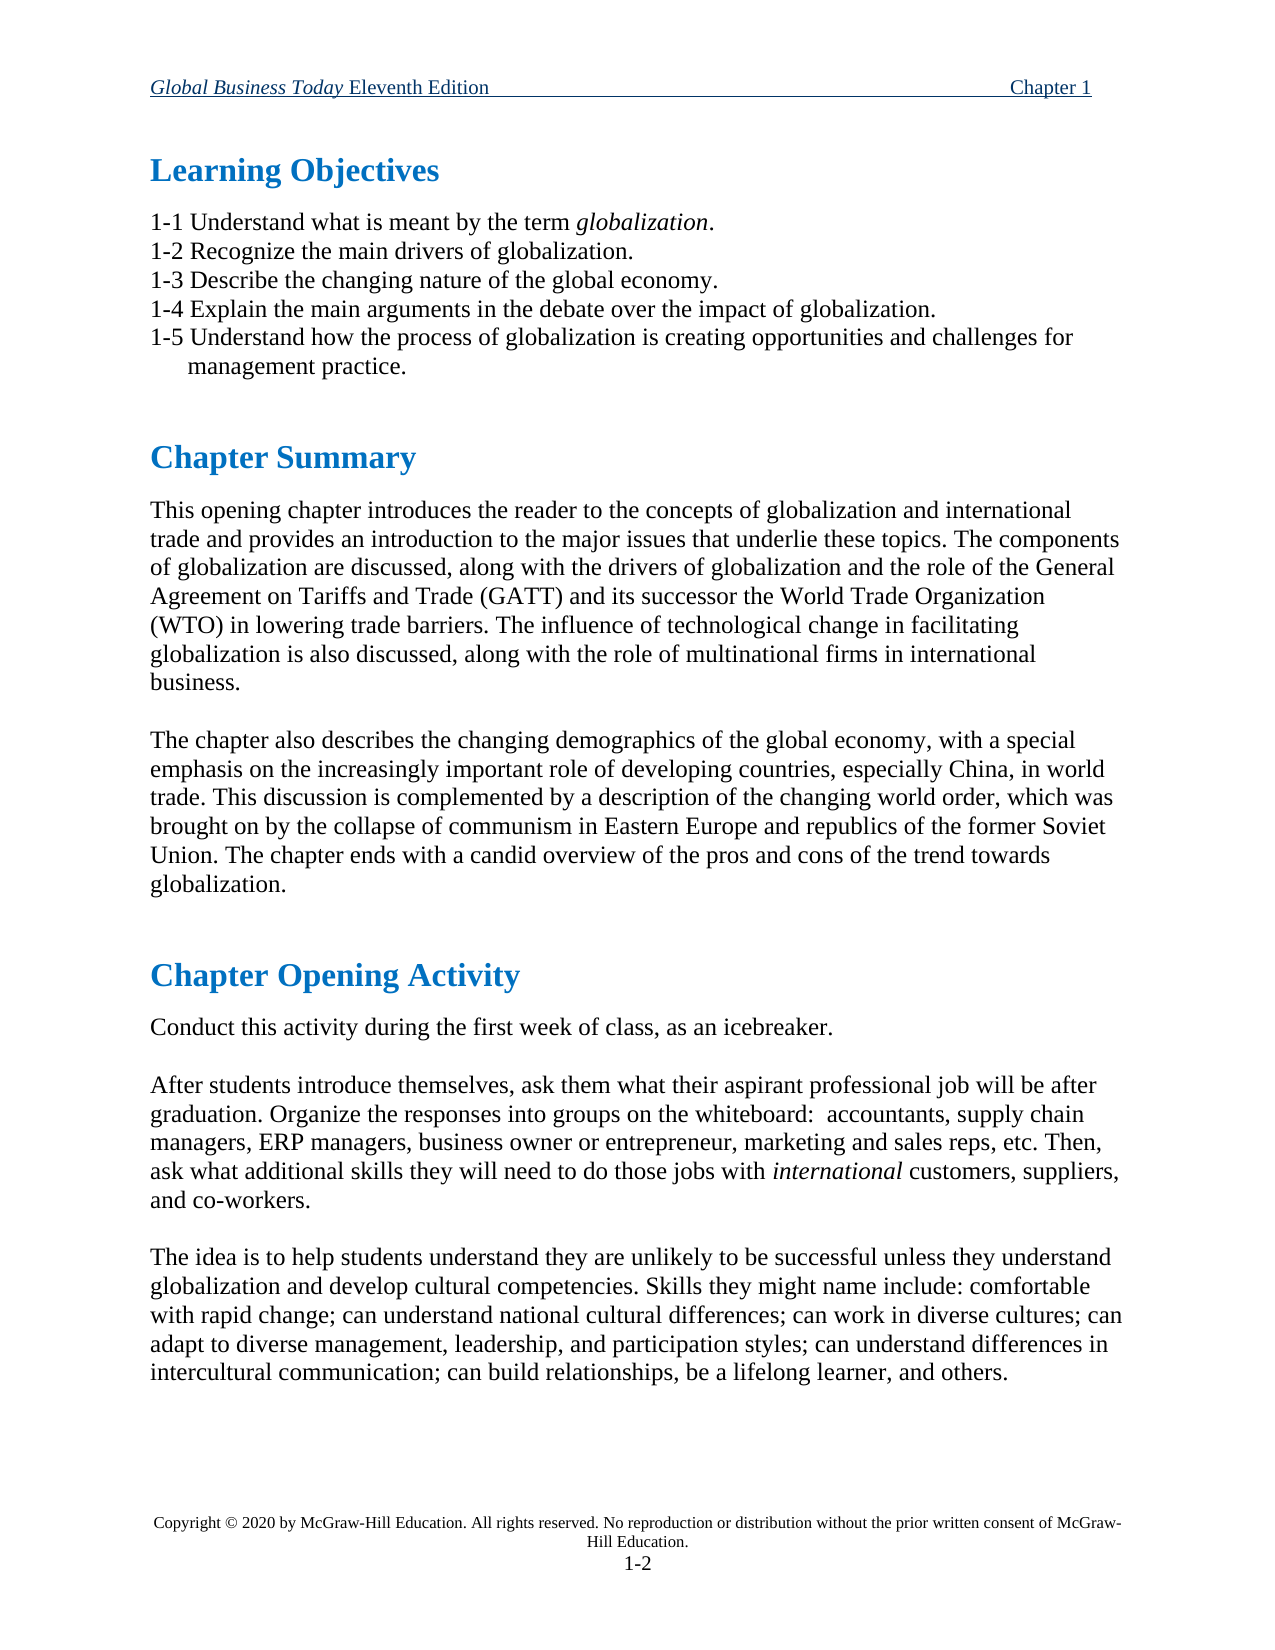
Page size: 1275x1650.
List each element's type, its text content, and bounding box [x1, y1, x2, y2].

text 1-1 Understand what is meant by the term globalization. [150, 207, 1125, 236]
subtitle Chapter Summary [150, 437, 1125, 476]
subtitle Learning Objectives [150, 150, 1125, 188]
text This opening chapter introduces the reader to the concepts of globalization and international trade and provides an introduction to the major issues that underlie these topics. The components of globalization are discussed, along with the drivers of globalization and the role of the General Agreement on Tariffs and Trade (GATT) and its successor the World Trade Organization (WTO) in lowering trade barriers. The influence of technological change in facilitating globalization is also discussed, along with the role of multinational firms in international business. [150, 495, 1125, 696]
text After students introduce themselves, ask them what their aspirant professional job will be after graduation. Organize the responses into groups on the whiteboard: accountants, supply chain managers, ERP managers, business owner or entrepreneur, marketing and sales reps, etc. Then, ask what additional skills they will need to do those jobs with international customers, suppliers, and co-workers. [150, 1070, 1125, 1214]
text The chapter also describes the changing demographics of the global economy, with a special emphasis on the increasingly important role of developing countries, especially China, in world trade. This discussion is complemented by a description of the changing world order, which was brought on by the collapse of communism in Eastern Europe and republics of the former Soviet Union. The chapter ends with a candid overview of the pros and cons of the trend towards globalization. [150, 725, 1125, 897]
text 1-3 Describe the changing nature of the global economy. [150, 265, 1125, 294]
text 1-5 Understand how the process of globalization is creating opportunities and challenges for management practice. [150, 322, 1125, 380]
text Conduct this activity during the first week of class, as an icebreaker. [150, 1012, 1125, 1041]
text The idea is to help students understand they are unlikely to be successful unless they understand globalization and develop cultural competencies. Skills they might name include: comfortable with rapid change; can understand national cultural differences; can work in diverse cultures; can adapt to diverse management, leadership, and participation styles; can understand differences in intercultural communication; can build relationships, be a lifelong learner, and others. [150, 1242, 1125, 1386]
text 1-4 Explain the main arguments in the debate over the impact of globalization. [150, 294, 1125, 322]
subtitle Chapter Opening Activity [150, 955, 1125, 993]
text 1-2 Recognize the main drivers of globalization. [150, 236, 1125, 265]
